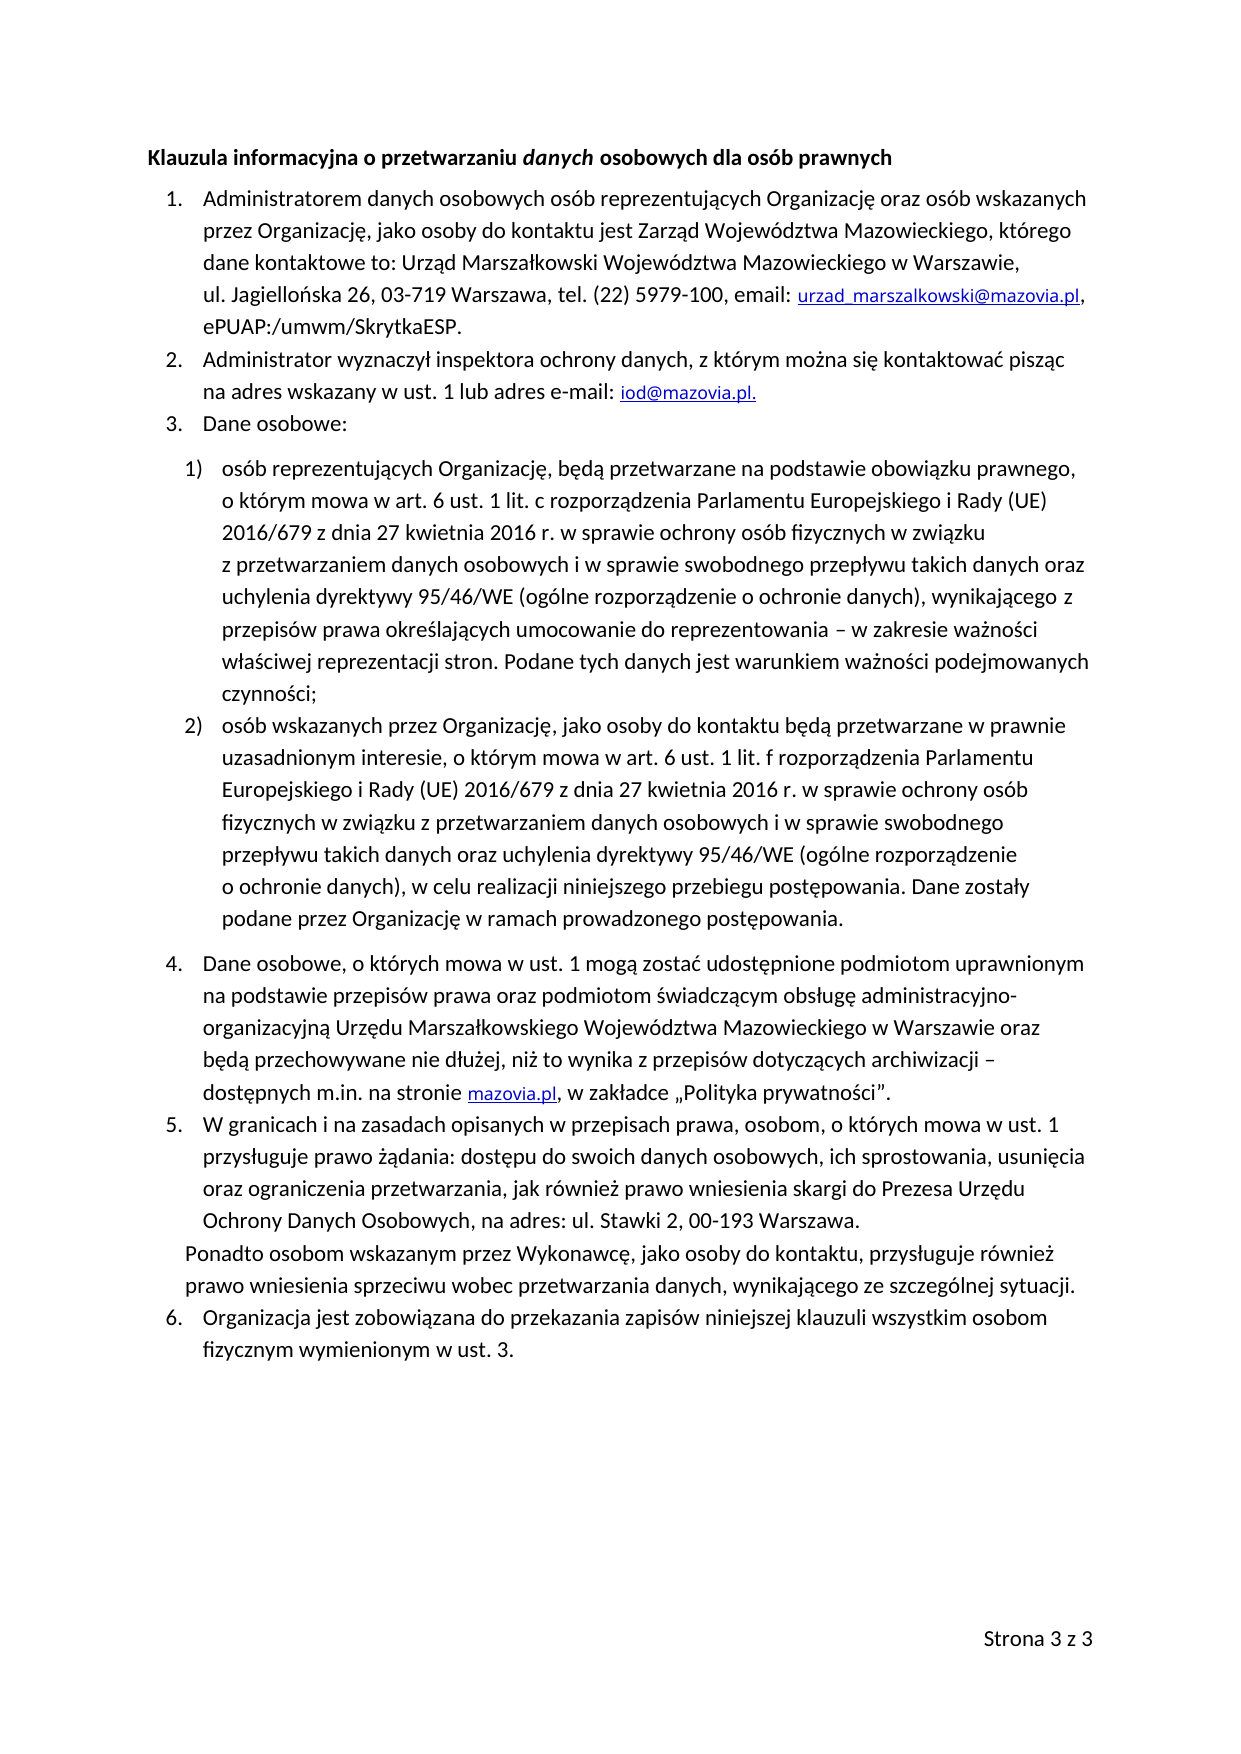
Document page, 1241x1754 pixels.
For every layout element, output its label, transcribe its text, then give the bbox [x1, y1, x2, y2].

list Administratorem danych osobowych osób reprezentujących Organizację oraz osób wskazanych przez Organizację, jako osoby do kontaktu jest Zarząd Województwa Mazowieckiego, którego dane kontaktowe to: Urząd Marszałkowski Województwa Mazowieckiego w Warszawie, ul. Jagiellońska 26, 03-719 Warszawa, tel. (22) 5979-100, email: urzad_marszalkowski@mazovia.pl, ePUAP:/umwm/SkrytkaESP. [165, 184, 1092, 341]
list Administrator wyznaczył inspektora ochrony danych, z którym można się kontaktować pisząc na adres wskazany w ust. 1 lub adres e-mail: iod@mazovia.pl. [165, 345, 1092, 405]
list osób reprezentujących Organizację, będą przetwarzane na podstawie obowiązku prawnego, o którym mowa w art. 6 ust. 1 lit. c rozporządzenia Parlamentu Europejskiego i Rady (UE) 2016/679 z dnia 27 kwietnia 2016 r. w sprawie ochrony osób fizycznych w związku z przetwarzaniem danych osobowych i w sprawie swobodnego przepływu takich danych oraz uchylenia dyrektywy 95/46/WE (ogólne rozporządzenie o ochronie danych), wynikającego z przepisów prawa określających umocowanie do reprezentowania – w zakresie ważności właściwej reprezentacji stron. Podane tych danych jest warunkiem ważności podejmowanych czynności; [184, 454, 1092, 707]
list Dane osobowe: [165, 409, 1092, 437]
list Organizacja jest zobowiązana do przekazania zapisów niniejszej klauzuli wszystkim osobom fizycznym wymienionym w ust. 3. [165, 1303, 1092, 1363]
list Dane osobowe, o których mowa w ust. 1 mogą zostać udostępnione podmiotom uprawnionym na podstawie przepisów prawa oraz podmiotom świadczącym obsługę administracyjno-organizacyjną Urzędu Marszałkowskiego Województwa Mazowieckiego w Warszawie oraz będą przechowywane nie dłużej, niż to wynika z przepisów dotyczących archiwizacji – dostępnych m.in. na stronie mazovia.pl, w zakładce „Polityka prywatności”. [165, 949, 1092, 1106]
list Ponadto osobom wskazanym przez Wykonawcę, jako osoby do kontaktu, przysługuje również prawo wniesienia sprzeciwu wobec przetwarzania danych, wynikającego ze szczególnej sytuacji. [185, 1239, 1092, 1299]
list W granicach i na zasadach opisanych w przepisach prawa, osobom, o których mowa w ust. 1 przysługuje prawo żądania: dostępu do swoich danych osobowych, ich sprostowania, usunięcia oraz ograniczenia przetwarzania, jak również prawo wniesienia skargi do Prezesa Urzędu Ochrony Danych Osobowych, na adres: ul. Stawki 2, 00-193 Warszawa. [165, 1110, 1092, 1234]
subtitle Klauzula informacyjna o przetwarzaniu danych osobowych dla osób prawnych [148, 143, 1092, 171]
list osób wskazanych przez Organizację, jako osoby do kontaktu będą przetwarzane w prawnie uzasadnionym interesie, o którym mowa w art. 6 ust. 1 lit. f rozporządzenia Parlamentu Europejskiego i Rady (UE) 2016/679 z dnia 27 kwietnia 2016 r. w sprawie ochrony osób fizycznych w związku z przetwarzaniem danych osobowych i w sprawie swobodnego przepływu takich danych oraz uchylenia dyrektywy 95/46/WE (ogólne rozporządzenie o ochronie danych), w celu realizacji niniejszego przebiegu postępowania. Dane zostały podane przez Organizację w ramach prowadzonego postępowania. [184, 711, 1092, 932]
